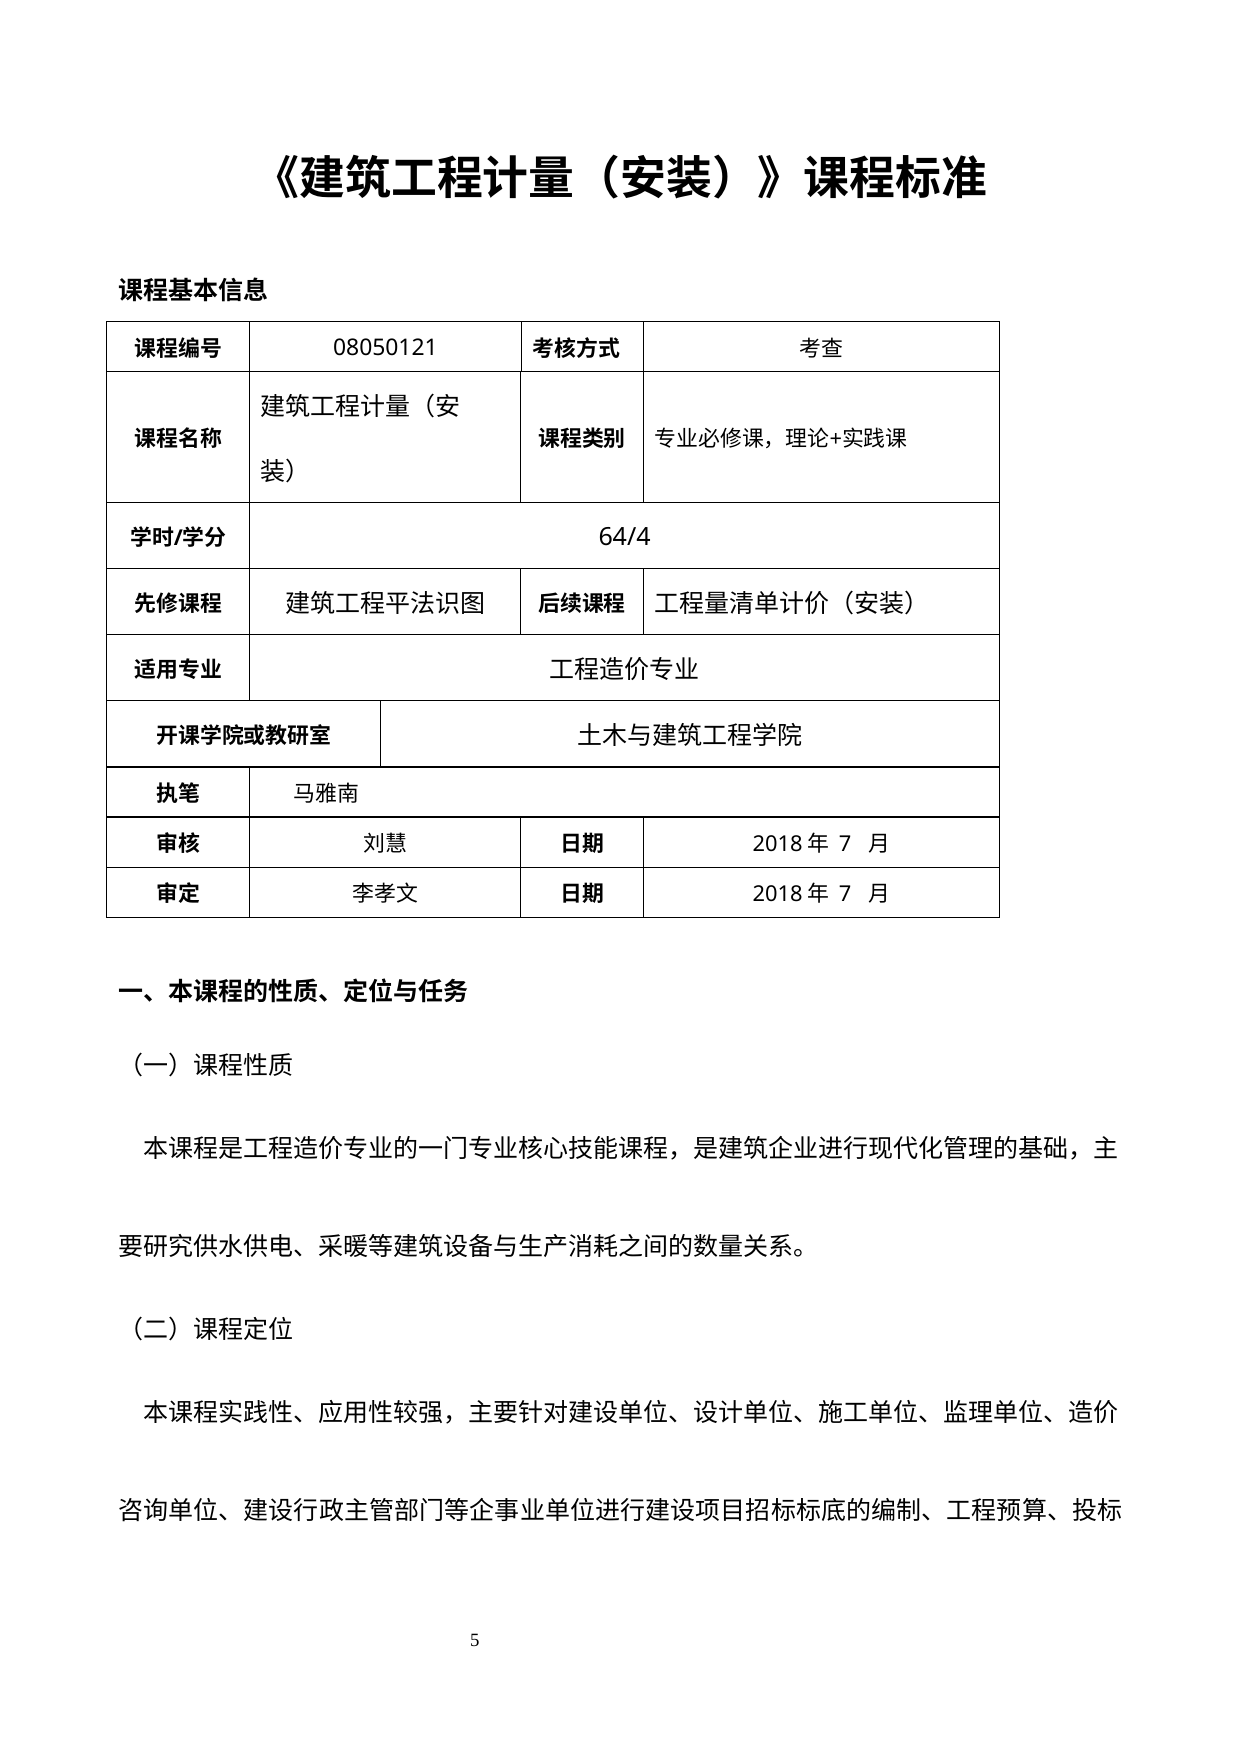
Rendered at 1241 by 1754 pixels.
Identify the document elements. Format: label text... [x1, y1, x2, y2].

table_cell 64/4 [250, 503, 999, 568]
table_cell 后续课程 [521, 569, 643, 634]
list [118, 1378, 1122, 1541]
table_cell 审核 [107, 818, 249, 867]
table_header 考查 [644, 322, 999, 371]
table_header 考核方式 [522, 322, 643, 371]
table_cell 先修课程 [107, 569, 249, 634]
table_header 08050121 [250, 322, 521, 371]
text （一）课程性质 [118, 1031, 1122, 1096]
text 《建筑工程计量（安装）》课程标准 [118, 126, 1122, 223]
table_cell 执笔 [107, 768, 249, 816]
table_cell 建筑工程计量（安装） [250, 372, 520, 502]
list 课程定位 [118, 1295, 1122, 1360]
table_cell 课程名称 [107, 372, 249, 502]
table_cell 2018年 7 月 [644, 868, 999, 917]
table_cell 专业必修课，理论+实践课 [644, 372, 999, 502]
text 课程基本信息 [118, 256, 1122, 321]
text 一、本课程的性质、定位与任务 [118, 957, 1122, 1022]
table_cell 李孝文 [250, 868, 520, 917]
table_cell 日期 [521, 868, 643, 917]
table_cell 刘慧 [250, 818, 520, 867]
table_cell 建筑工程平法识图 [250, 569, 520, 634]
table_cell 工程量清单计价（安装） [644, 569, 999, 634]
table_cell 审定 [107, 868, 249, 917]
text 本课程是工程造价专业的一门专业核心技能课程，是建筑企业进行现代化管理的基础，主要研究供水供电、采暖等建筑设备与生产消耗之间的数量关系。 [118, 1114, 1122, 1277]
table_cell 课程类别 [521, 372, 643, 502]
table_cell 开课学院或教研室 [107, 701, 380, 766]
table_cell 马雅南 [250, 768, 999, 816]
table_cell 土木与建筑工程学院 [381, 701, 999, 766]
table_cell 学时/学分 [107, 503, 249, 568]
table_cell 工程造价专业 [250, 635, 999, 700]
table_cell 日期 [521, 818, 643, 867]
table_cell 2018年 7 月 [644, 818, 999, 867]
table_cell 适用专业 [107, 635, 249, 700]
table_header 课程编号 [107, 322, 249, 371]
